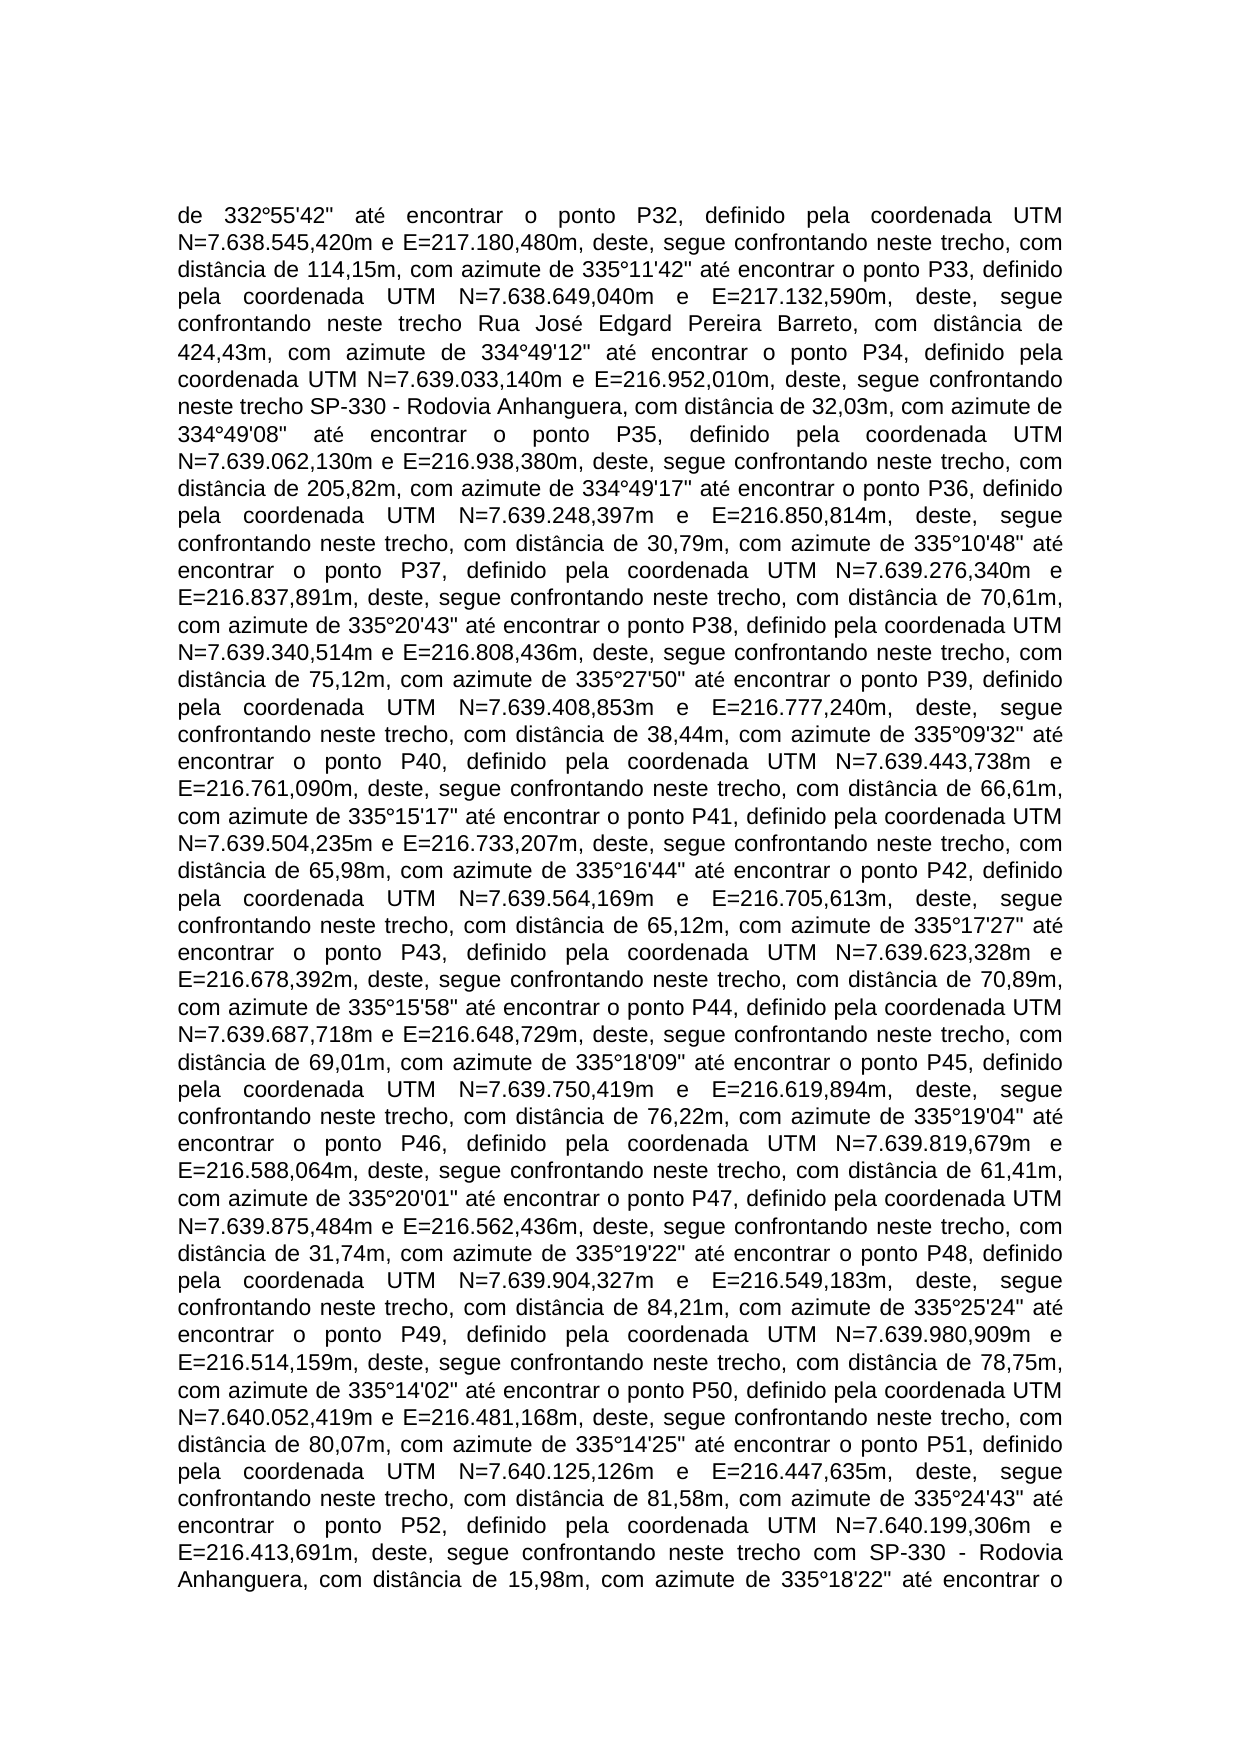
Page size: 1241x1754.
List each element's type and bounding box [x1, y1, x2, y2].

text [177, 201, 1063, 1593]
